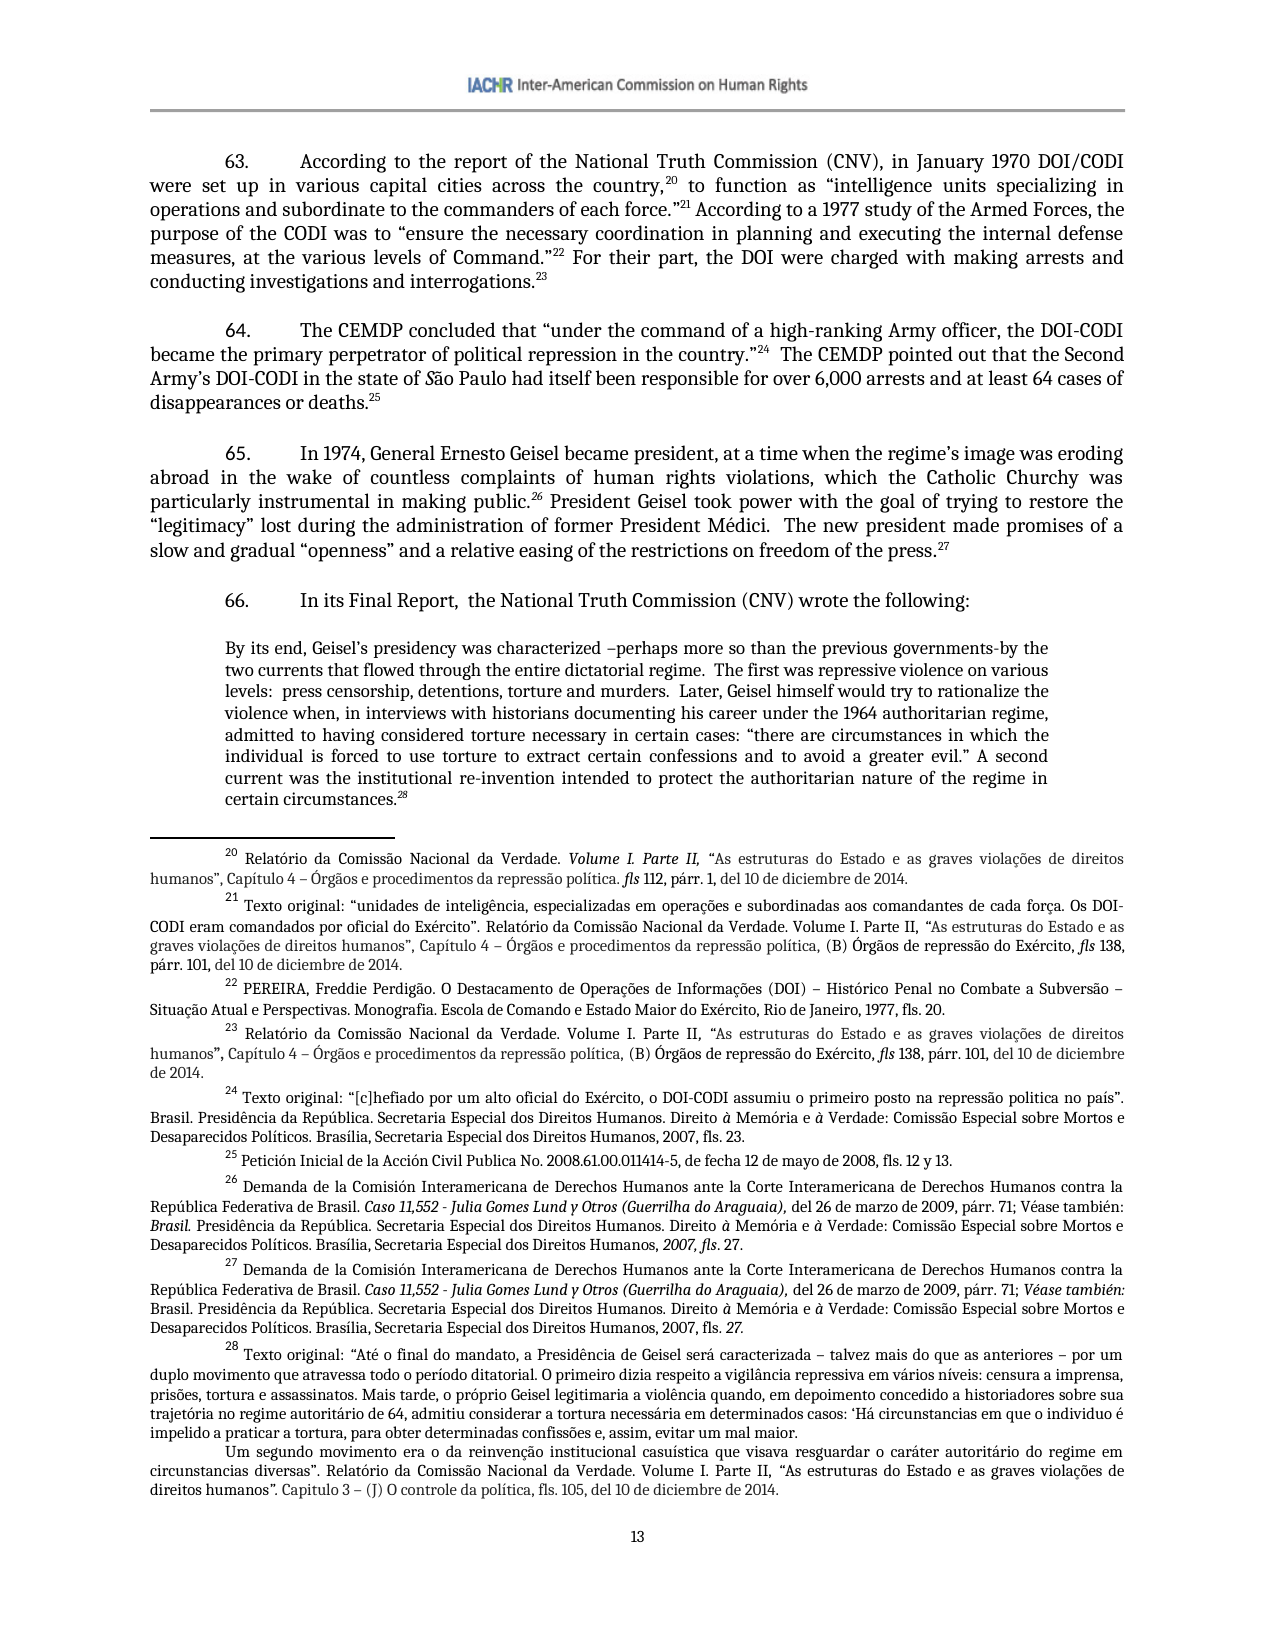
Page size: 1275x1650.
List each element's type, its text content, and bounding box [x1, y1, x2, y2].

list In its Final Report, the National Truth Commission (CNV) wrote the following: [150, 588, 1125, 612]
list According to the report of the National Truth Commission (CNV), in January 1970 DOI/CODI were set up in various capital cities across the country, to function as “intelligence units specializing in operations and subordinate to the commanders of each force.” According to a 1977 study of the Armed Forces, the purpose of the CODI was to “ensure the necessary coordination in planning and executing the internal defense measures, at the various levels of Command.” For their part, the DOI were charged with making arrests and conducting investigations and interrogations. [150, 150, 1125, 294]
list The CEMDP concluded that “under the command of a high-ranking Army officer, the DOI-CODI became the primary perpetrator of political repression in the country.” The CEMDP pointed out that the Second Army’s DOI-CODI in the state of São Paulo had itself been responsible for over 6,000 arrests and at least 64 cases of disappearances or deaths. [150, 318, 1125, 415]
picture [456, 74, 819, 95]
list In 1974, General Ernesto Geisel became president, at a time when the regime’s image was eroding abroad in the wake of countless complaints of human rights violations, which the Catholic Churchy was particularly instrumental in making public. President Geisel took power with the goal of trying to restore the “legitimacy” lost during the administration of former President Médici. The new president made promises of a slow and gradual “openness” and a relative easing of the restrictions on freedom of the press. [150, 440, 1125, 563]
text By its end, Geisel’s presidency was characterized –perhaps more so than the previous governments-by the two currents that flowed through the entire dictatorial regime. The first was repressive violence on various levels: press censorship, detentions, torture and murders. Later, Geisel himself would try to rationalize the violence when, in interviews with historians documenting his career under the 1964 authoritarian regime, admitted to having considered torture necessary in certain cases: “there are circumstances in which the individual is forced to use torture to extract certain confessions and to avoid a greater evil.” A second current was the institutional re-invention intended to protect the authoritarian nature of the regime in certain circumstances. [225, 638, 1050, 810]
